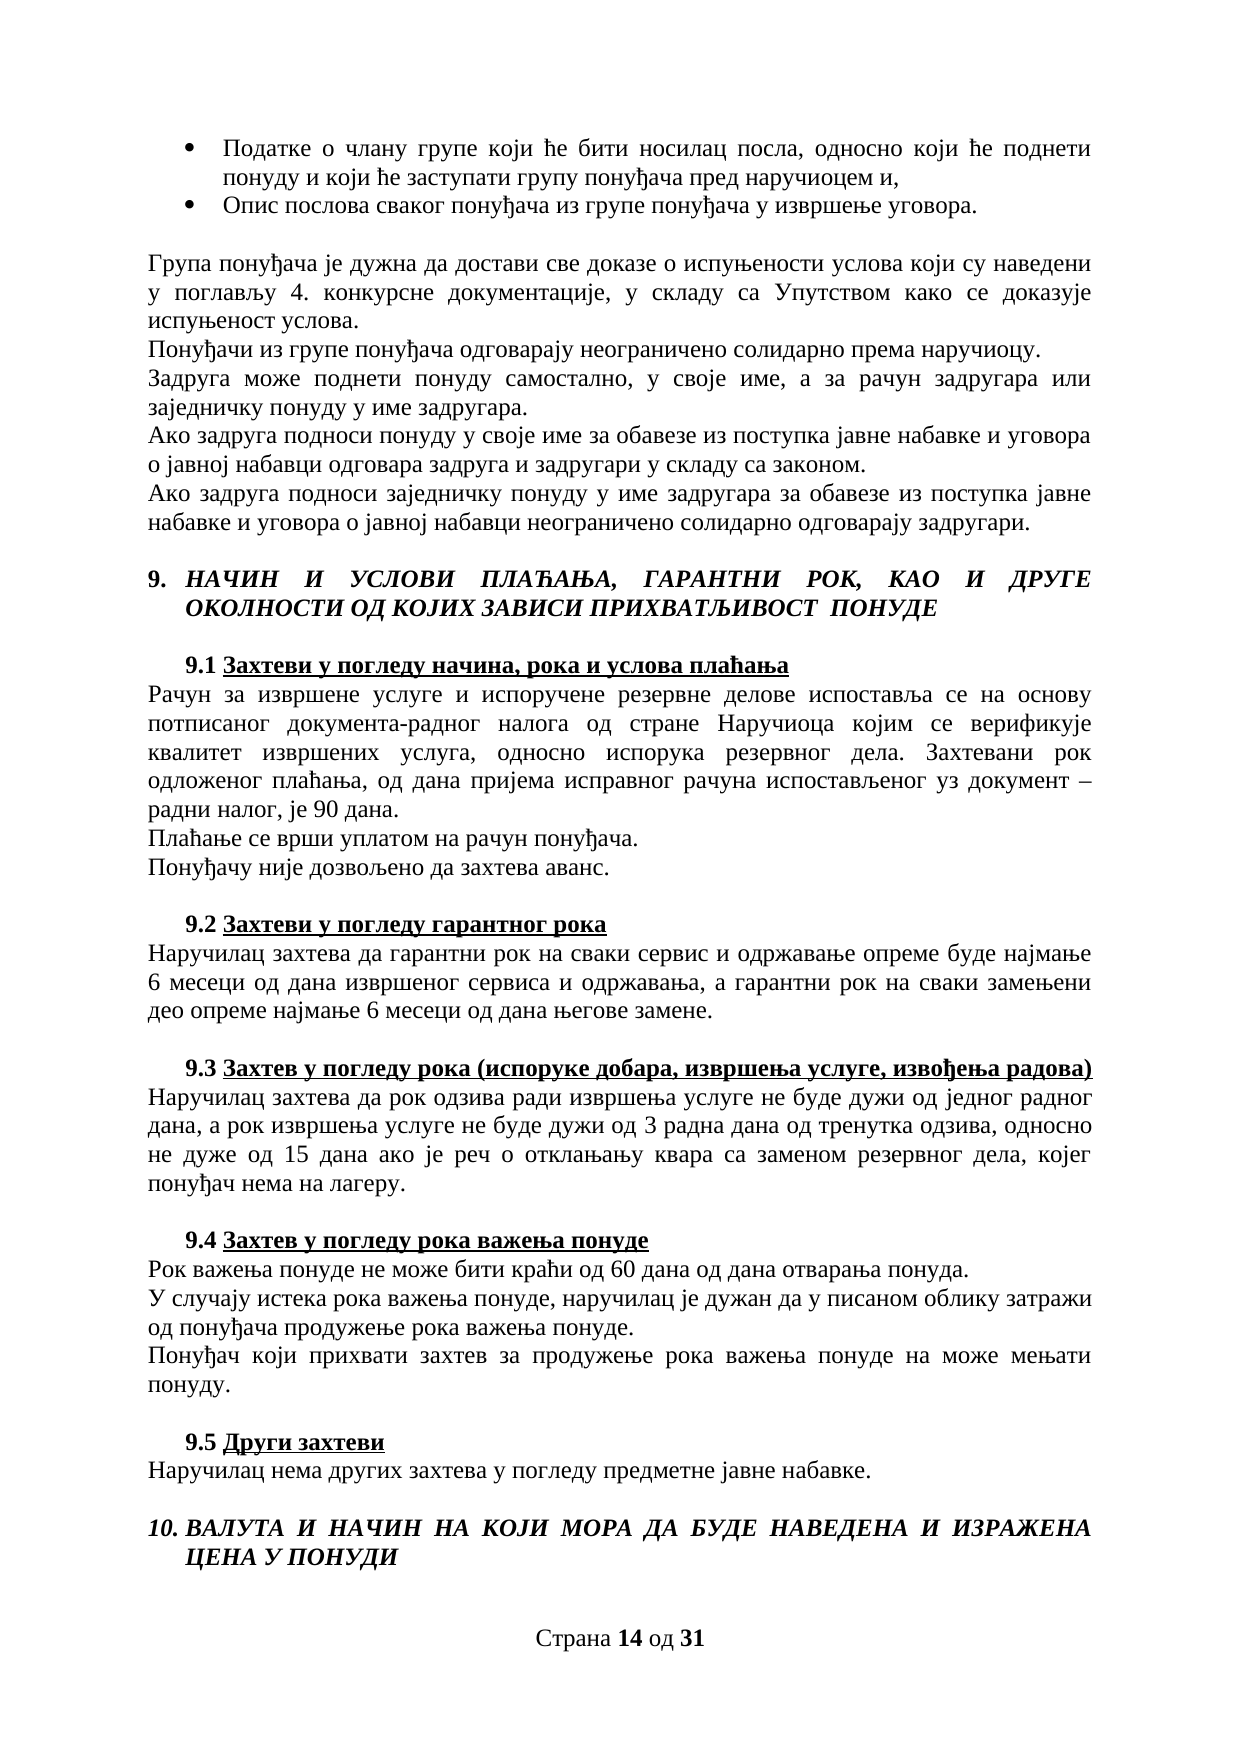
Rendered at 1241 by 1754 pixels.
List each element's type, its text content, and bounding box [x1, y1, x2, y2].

text Рачун за извршене услуге и испоручене резервне делове испоставља се на основу потписаног документа-радног налога од стране Наручиоца којим се верификује квалитет извршених услуга, односно испорука резервног дела. Захтевани рок одложеног плаћања, од дана пријема исправног рачуна испостављенoг уз документ –радни налог, је 90 дана. [148, 679, 1092, 823]
list Захтев у погледу рока важења понуде [185, 1225, 1092, 1254]
text Наручилац нема других захтева у погледу предметне јавне набавке. [148, 1455, 1092, 1484]
text Ако задруга подноси заједничку понуду у име задругара за обавезе из поступка јавне набавке и уговора о јавној набавци неограничено солидарно одговарају задругари. [148, 478, 1092, 535]
text Рок важења понуде не може бити краћи од 60 дана од дана отварања понуда. [148, 1254, 1092, 1283]
text Ако задруга подноси понуду у своје име за обавезе из поступка јавне набавке и уговора о јавној набавци одговара задруга и задругари у складу са законом. [148, 420, 1092, 478]
text Наручилац захтева да рок одзива ради извршења услуге не буде дужи од једног радног дана, а рок извршења услуге не буде дужи од 3 радна дана од тренутка одзива, односно не дуже од 15 дана ако је реч о отклањању квара са заменом резервног дела, којег понуђач нема на лагеру. [148, 1082, 1092, 1197]
list Захтеви у погледу гарантног рока [185, 909, 1092, 938]
list Опис послова сваког понуђача из групе понуђача у извршење уговора. [185, 190, 1092, 219]
list Захтев у погледу рока (испоруке добара, извршења услуге, извођења радова) [185, 1053, 1092, 1082]
text Плаћање се врши уплатом на рачун понуђача. [148, 823, 1092, 852]
text Група понуђача је дужна да достави све доказе о испуњености услова који су наведени у поглављу 4. конкурсне документације, у складу са Упутством како се доказује испуњеност услова. [148, 248, 1092, 334]
text Задруга може поднети понуду самостално, у своје име, а за рачун задругара или заједничку понуду у име задругара. [148, 363, 1092, 420]
list Захтеви у погледу начина, рока и услова плаћања [185, 650, 1092, 679]
text У случају истека рока важења понуде, наручилац је дужан да у писаном облику затражи од понуђача продужење рока важења понуде. [148, 1283, 1092, 1340]
text Наручилац захтева да гарантни рок на сваки сервис и одржавање опреме буде најмање 6 месеци од дана извршеног сервиса и одржавања, а гарантни рок на сваки замењени део опреме најмање 6 месеци од дана његове замене. [148, 938, 1092, 1024]
list НАЧИН И УСЛОВИ ПЛАЋАЊА, ГАРАНТНИ РОК, КАО И ДРУГЕ ОКОЛНОСТИ ОД КОЈИХ ЗАВИСИ ПРИХВАТЉИВОСТ ПОНУДЕ [148, 564, 1092, 622]
list ВАЛУТА И НАЧИН НА КОЈИ МОРА ДА БУДЕ НАВЕДЕНА И ИЗРАЖЕНА ЦЕНА У ПОНУДИ [148, 1513, 1092, 1570]
list Податке о члану групе који ће бити носилац посла, односно који ће поднети понуду и који ће заступати групу понуђача пред наручиоцем и, [185, 133, 1092, 190]
text Понуђачу није дозвољено да захтева аванс. [148, 852, 1092, 880]
text Понуђачи из групе понуђача одговарају неограничено солидарно према наручиоцу. [148, 334, 1092, 363]
list Други захтеви [185, 1427, 1092, 1455]
text Понуђач који прихвати захтев за продужење рока важења понуде на може мењати понуду. [148, 1340, 1092, 1398]
